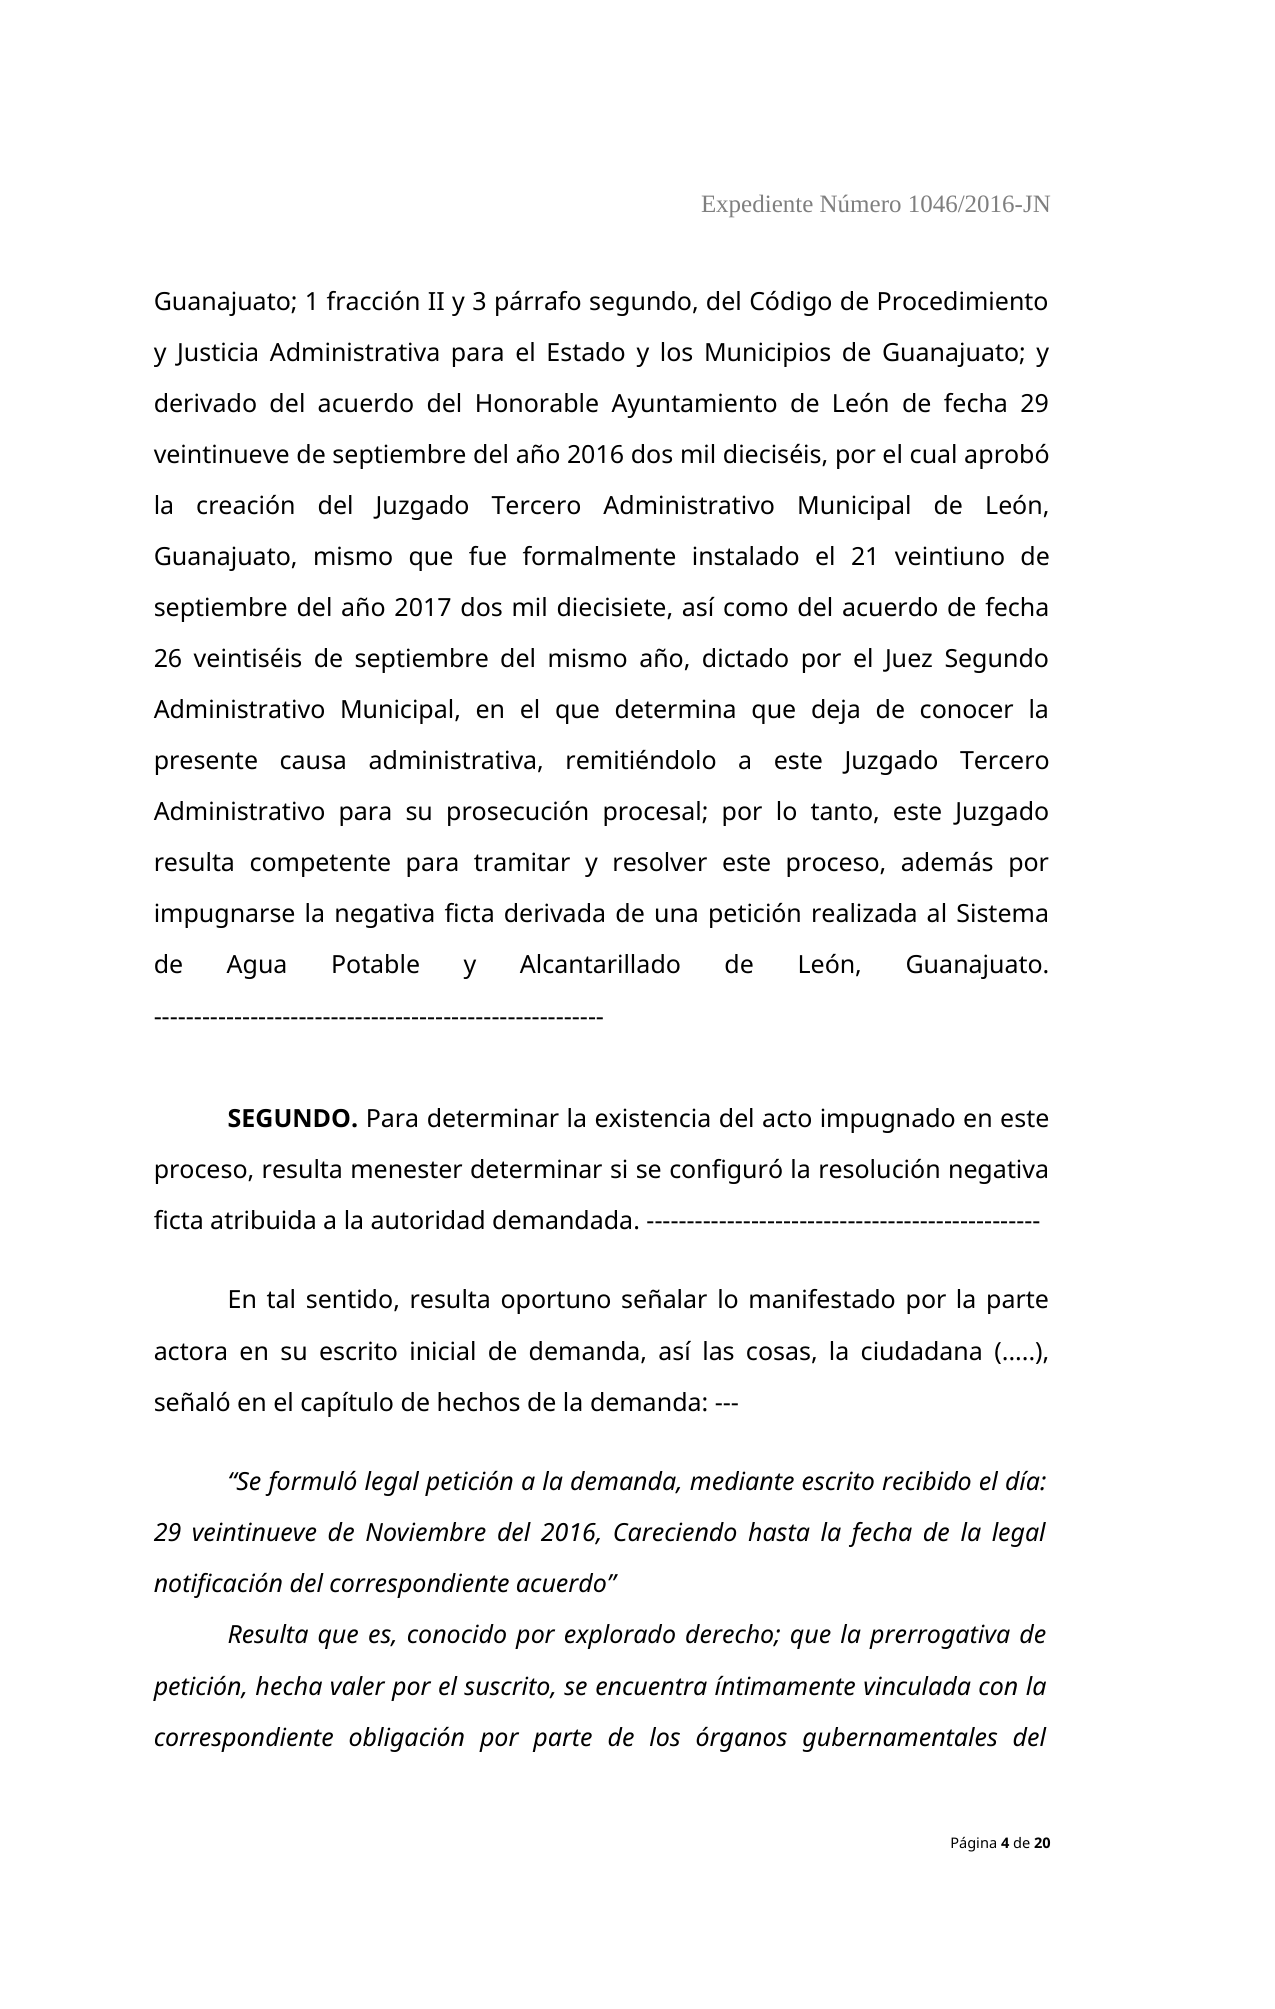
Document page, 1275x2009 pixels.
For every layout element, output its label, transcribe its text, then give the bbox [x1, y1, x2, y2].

text En tal sentido, resulta oportuno señalar lo manifestado por la parte actora en su escrito inicial de demanda, así las cosas, la ciudadana (.....), señaló en el capítulo de hechos de la demanda: --- [153, 1282, 1051, 1418]
text “Se formuló legal petición a la demanda, mediante escrito recibido el día: 29 veintinueve de Noviembre del 2016, Careciendo hasta la fecha de la legal notificación del correspondiente acuerdo” [153, 1464, 1051, 1600]
text SEGUNDO. Para determinar la existencia del acto impugnado en este proceso, resulta menester determinar si se configuró la resolución negativa ficta atribuida a la autoridad demandada. ------------------------------------------------- [153, 1100, 1051, 1236]
